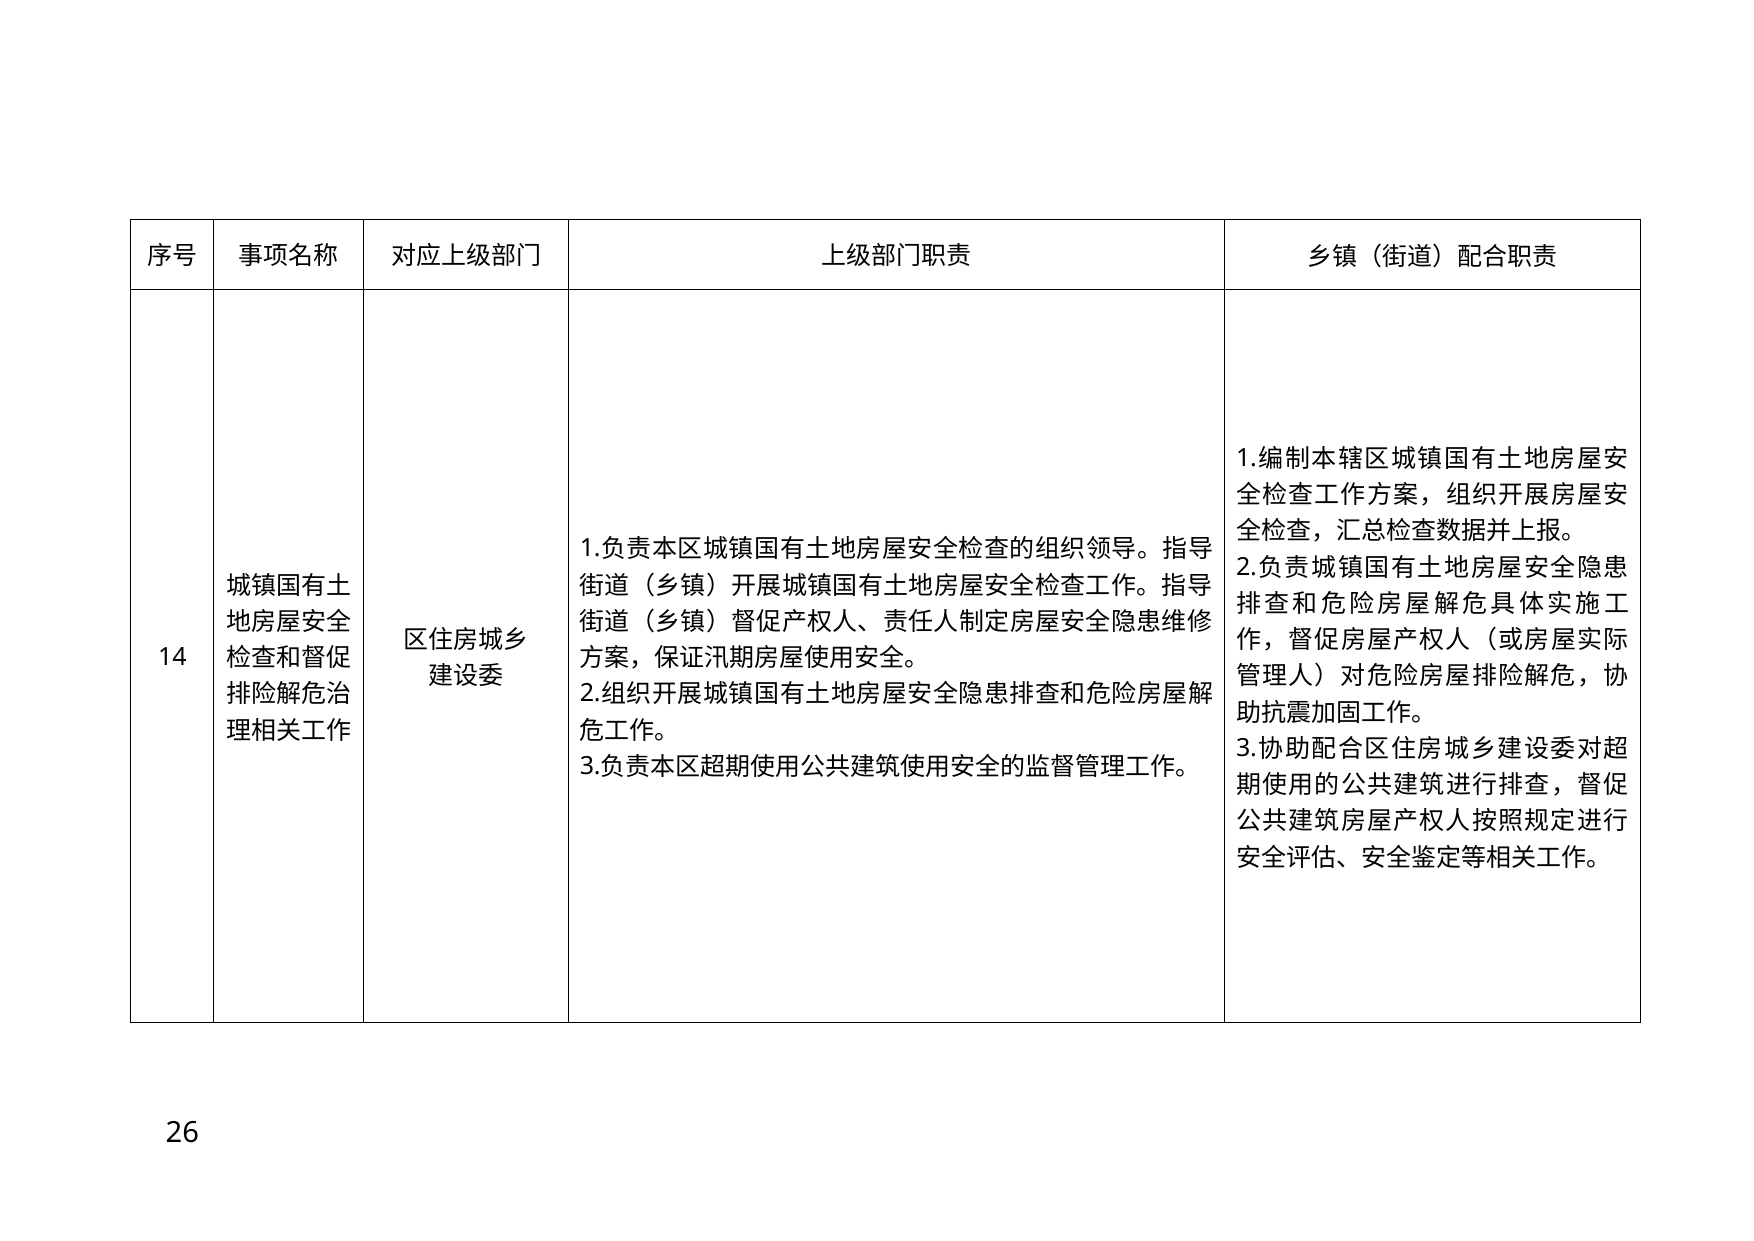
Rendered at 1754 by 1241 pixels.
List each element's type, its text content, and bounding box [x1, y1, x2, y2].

table_cell 城镇国有土地房屋安全检查和督促排险解危治理相关工作 [214, 290, 363, 1022]
table_cell 事项名称 [214, 220, 363, 289]
table_cell 1.编制本辖区城镇国有土地房屋安全检查工作方案，组织开展房屋安全检查，汇总检查数据并上报。 2.负责城镇国有土地房屋安全隐患排查和危险房屋解危具体实施工作，督促房屋产权人（或房屋实际管理人）对危险房屋排险解危，协助抗震加固工作。 3.协助配合区住房城乡建设委对超期使用的公共建筑进行排查，督促公共建筑房屋产权人按照规定进行安全评估、安全鉴定等相关工作。 [1225, 290, 1640, 1022]
table_cell 乡镇（街道）配合职责 [1225, 220, 1640, 289]
table_cell 上级部门职责 [569, 220, 1224, 289]
table_cell 1.负责本区城镇国有土地房屋安全检查的组织领导。指导街道（乡镇）开展城镇国有土地房屋安全检查工作。指导街道（乡镇）督促产权人、责任人制定房屋安全隐患维修方案，保证汛期房屋使用安全。 2.组织开展城镇国有土地房屋安全隐患排查和危险房屋解危工作。 3.负责本区超期使用公共建筑使用安全的监督管理工作。 [569, 290, 1224, 1022]
table_cell 序号 [131, 220, 213, 289]
table_cell 区住房城乡 建设委 [364, 290, 568, 1022]
table_cell 14 [131, 290, 213, 1022]
table_cell 对应上级部门 [364, 220, 568, 289]
